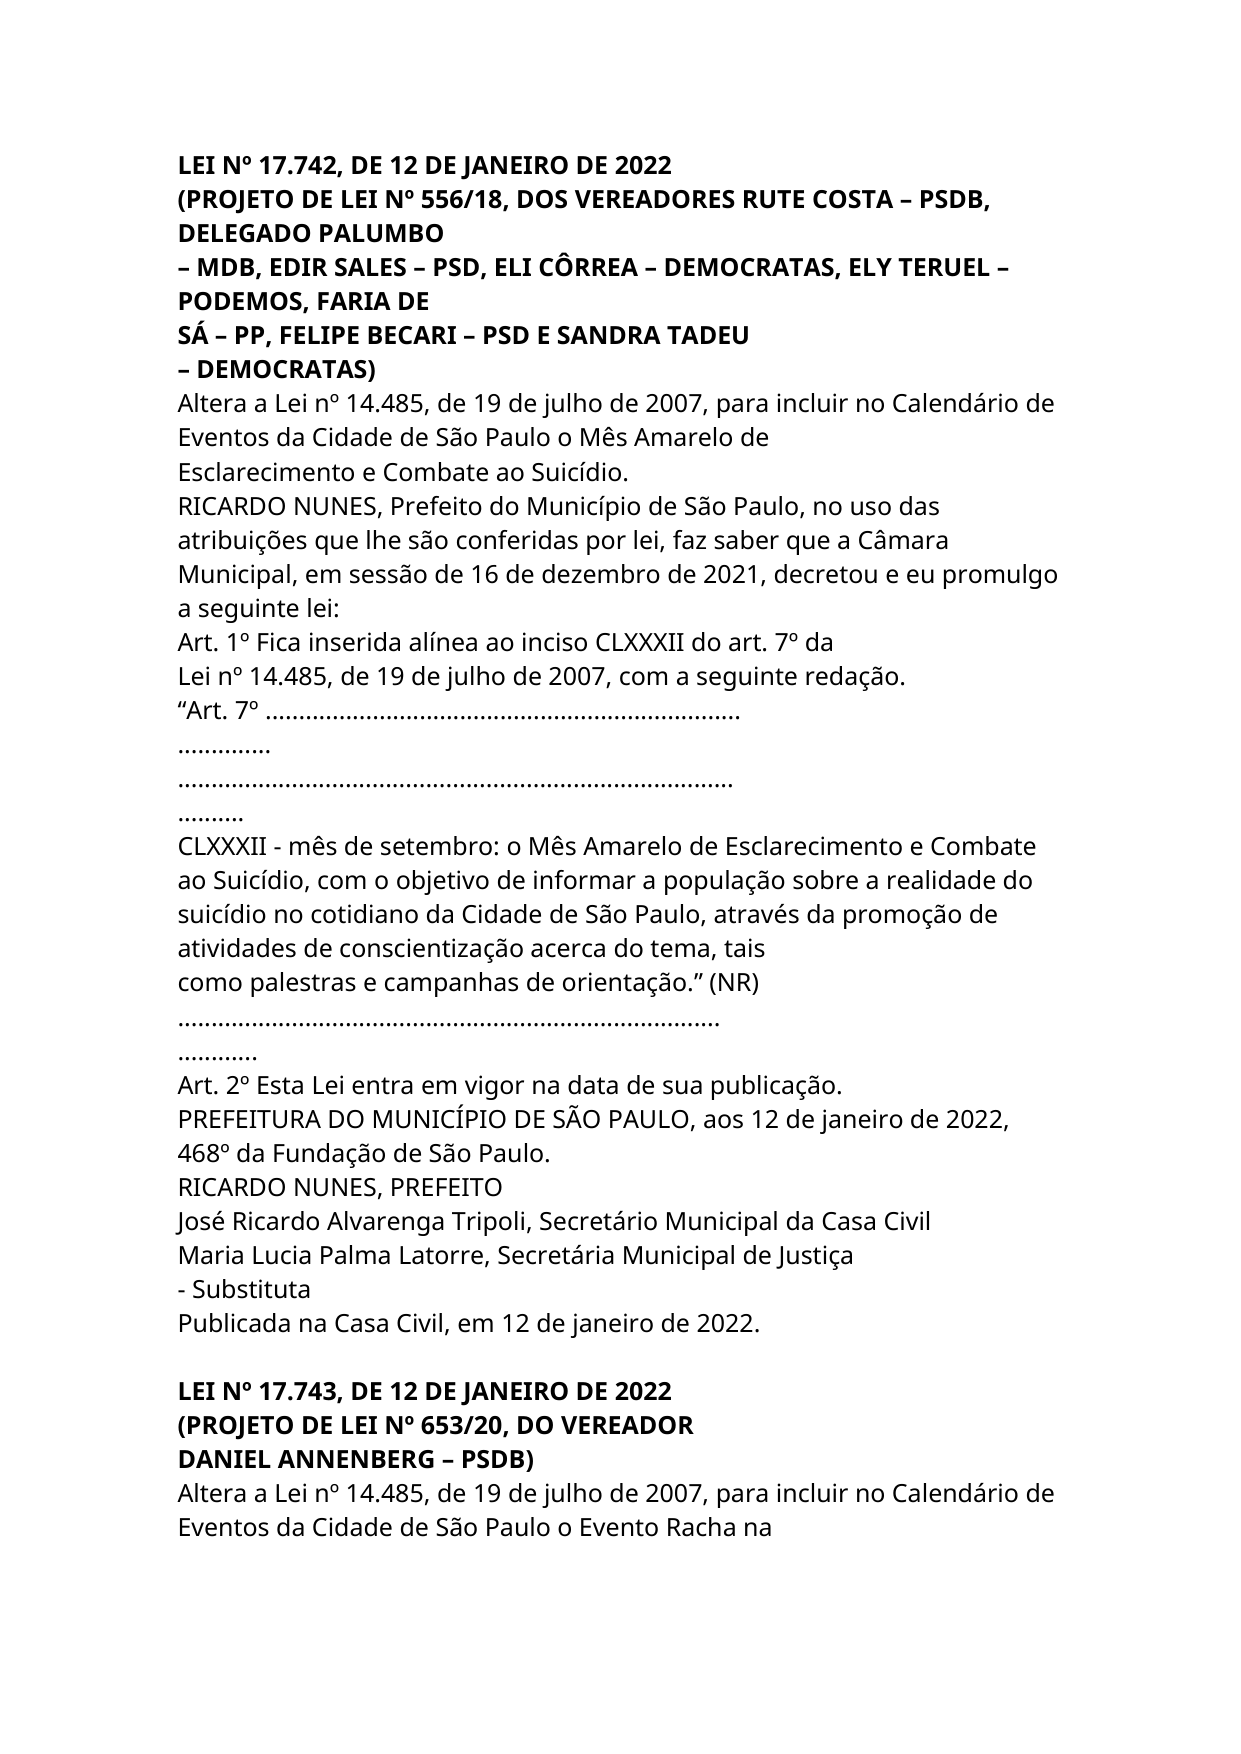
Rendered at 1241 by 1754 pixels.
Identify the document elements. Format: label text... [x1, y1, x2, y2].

text Altera a Lei nº 14.485, de 19 de julho de 2007, para incluir no Calendário de Eventos da Cidade de São Paulo o Mês Amarelo de [177, 386, 1063, 454]
text PREFEITURA DO MUNICÍPIO DE SÃO PAULO, aos 12 de janeiro de 2022, 468º da Fundação de São Paulo. [177, 1101, 1063, 1169]
text .............. [177, 727, 1063, 761]
text DANIEL ANNENBERG – PSDB) [177, 1442, 1063, 1476]
text Altera a Lei nº 14.485, de 19 de julho de 2007, para incluir no Calendário de Eventos da Cidade de São Paulo o Evento Racha na [177, 1476, 1063, 1544]
text (PROJETO DE LEI Nº 556/18, DOS VEREADORES RUTE COSTA – PSDB, DELEGADO PALUMBO [177, 182, 1063, 250]
text LEI Nº 17.743, DE 12 DE JANEIRO DE 2022 [177, 1374, 1063, 1408]
text ................................................................................... [177, 761, 1063, 795]
text – MDB, EDIR SALES – PSD, ELI CÔRREA – DEMOCRATAS, ELY TERUEL – PODEMOS, FARIA DE [177, 250, 1063, 318]
text Esclarecimento e Combate ao Suicídio. [177, 454, 1063, 488]
text LEI Nº 17.742, DE 12 DE JANEIRO DE 2022 [177, 148, 1063, 182]
text .......... [177, 795, 1063, 829]
text SÁ – PP, FELIPE BECARI – PSD E SANDRA TADEU [177, 318, 1063, 352]
text “Art. 7º ....................................................................... [177, 693, 1063, 727]
text Publicada na Casa Civil, em 12 de janeiro de 2022. [177, 1306, 1063, 1340]
text Art. 2º Esta Lei entra em vigor na data de sua publicação. [177, 1067, 1063, 1101]
text Lei nº 14.485, de 19 de julho de 2007, com a seguinte redação. [177, 658, 1063, 693]
text CLXXXII - mês de setembro: o Mês Amarelo de Esclarecimento e Combate ao Suicídio, com o objetivo de informar a população sobre a realidade do suicídio no cotidiano da Cidade de São Paulo, através da promoção de atividades de conscientização acerca do tema, tais [177, 829, 1063, 965]
text ................................................................................. [177, 999, 1063, 1033]
text (PROJETO DE LEI Nº 653/20, DO VEREADOR [177, 1408, 1063, 1442]
text ............ [177, 1033, 1063, 1067]
text Maria Lucia Palma Latorre, Secretária Municipal de Justiça [177, 1238, 1063, 1272]
text Art. 1º Fica inserida alínea ao inciso CLXXXII do art. 7º da [177, 624, 1063, 658]
text como palestras e campanhas de orientação.” (NR) [177, 965, 1063, 999]
text RICARDO NUNES, Prefeito do Município de São Paulo, no uso das atribuições que lhe são conferidas por lei, faz saber que a Câmara Municipal, em sessão de 16 de dezembro de 2021, decretou e eu promulgo a seguinte lei: [177, 488, 1063, 624]
text – DEMOCRATAS) [177, 352, 1063, 386]
text RICARDO NUNES, PREFEITO [177, 1169, 1063, 1203]
text - Substituta [177, 1272, 1063, 1306]
text José Ricardo Alvarenga Tripoli, Secretário Municipal da Casa Civil [177, 1203, 1063, 1238]
